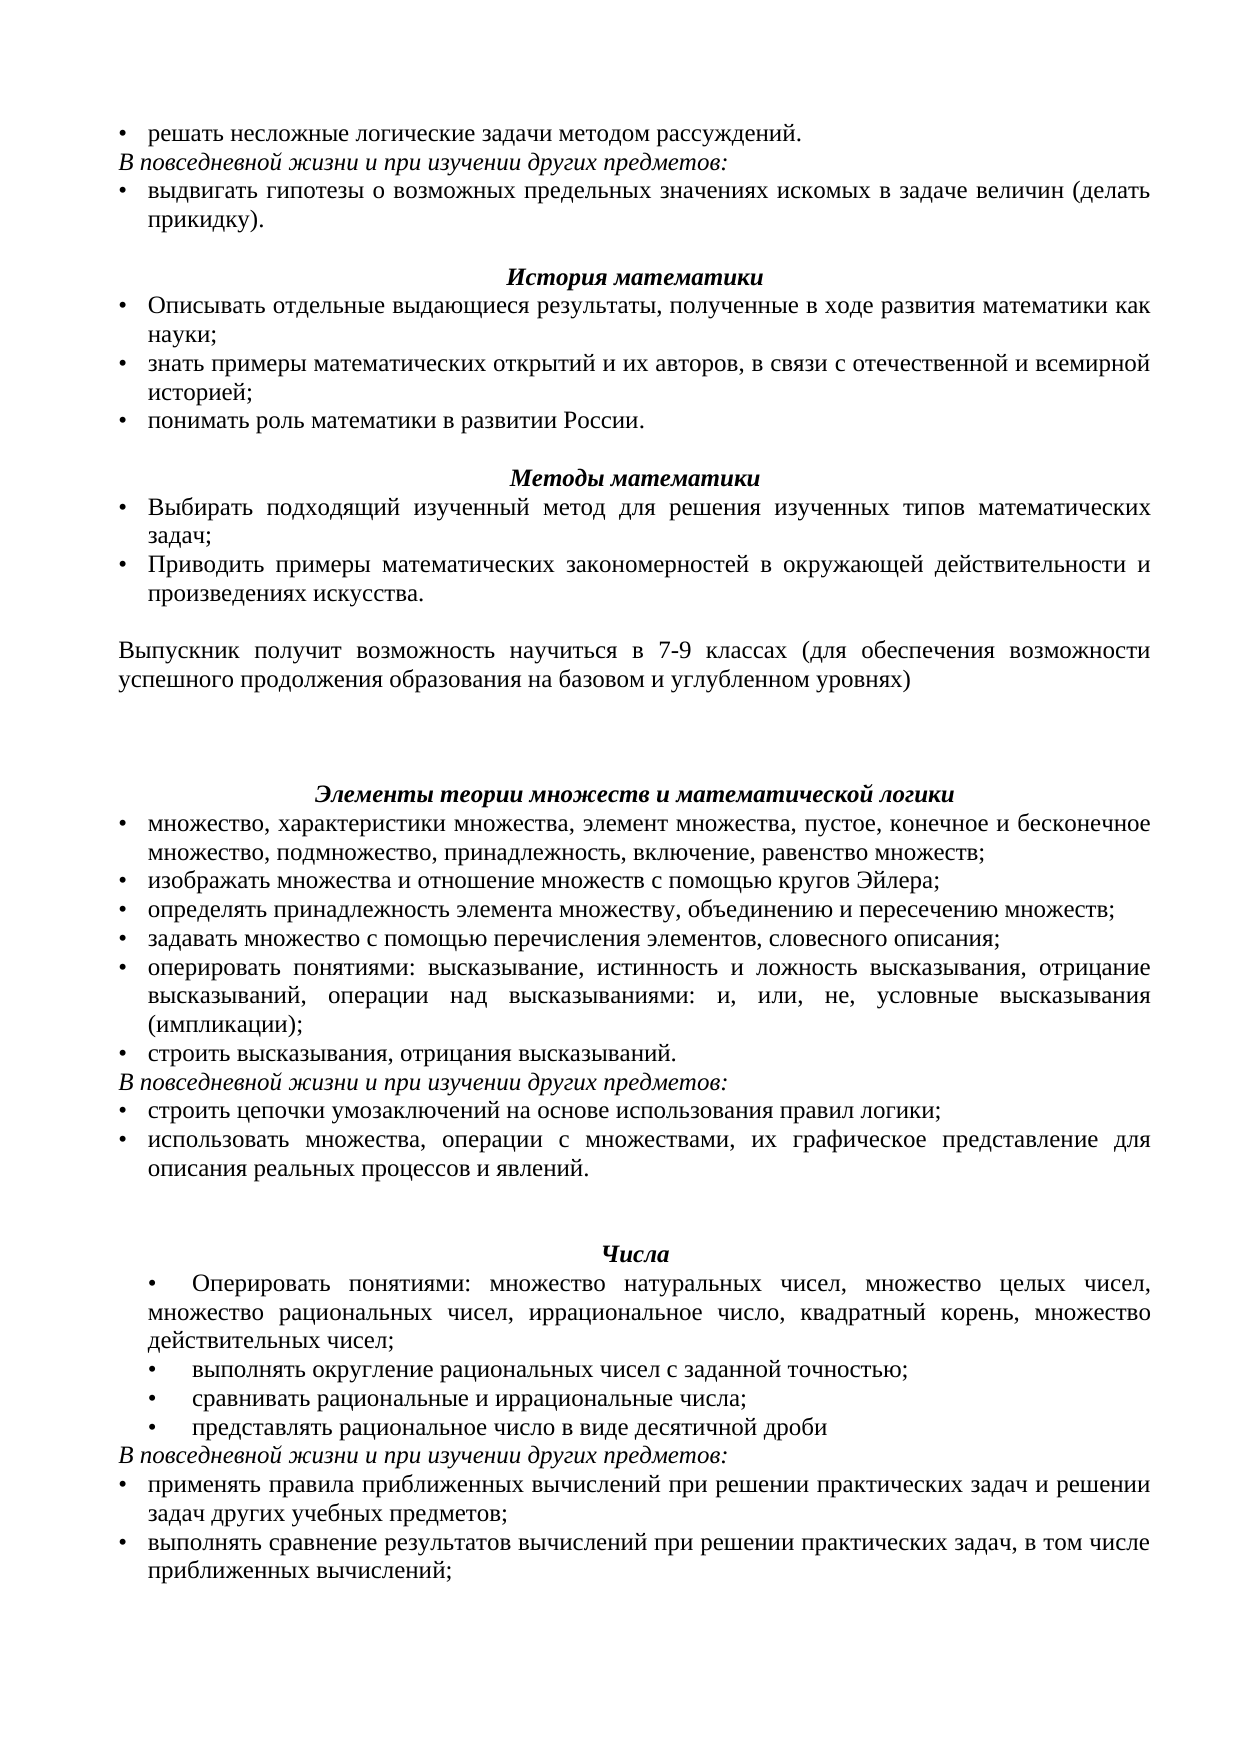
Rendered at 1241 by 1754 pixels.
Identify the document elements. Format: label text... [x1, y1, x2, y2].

text • строить цепочки умозаключений на основе использования правил логики; [118, 1096, 1152, 1124]
text • выполнять сравнение результатов вычислений при решении практических задач, в том числе приближенных вычислений; [118, 1527, 1152, 1584]
text Выпускник получит возможность научиться в 7-9 классах (для обеспечения возможности успешного продолжения образования на базовом и углубленном уровнях) [118, 636, 1152, 693]
text Числа [118, 1239, 1152, 1268]
text • Оперировать понятиями: множество натуральных чисел, множество целых чисел, множество рациональных чисел, иррациональное число, квадратный корень, множество действительных чисел; [148, 1268, 1152, 1354]
text • оперировать понятиями: высказывание, истинность и ложность высказывания, отрицание высказываний, операции над высказываниями: и, или, не, условные высказывания (импликации); [118, 952, 1152, 1038]
text • определять принадлежность элемента множеству, объединению и пересечению множеств; [118, 894, 1152, 923]
text • строить высказывания, отрицания высказываний. [118, 1038, 1152, 1067]
text Элементы теории множеств и математической логики [118, 779, 1152, 808]
text • применять правила приближенных вычислений при решении практических задач и решении задач других учебных предметов; [118, 1469, 1152, 1527]
text • изображать множества и отношение множеств с помощью кругов Эйлера; [118, 866, 1152, 894]
text • выдвигать гипотезы о возможных предельных значениях искомых в задаче величин (делать прикидку). [118, 176, 1152, 233]
text В повседневной жизни и при изучении других предметов: [118, 1067, 1152, 1096]
text • Описывать отдельные выдающиеся результаты, полученные в ходе развития математики как науки; [118, 291, 1152, 348]
text • выполнять округление рациональных чисел с заданной точностью; [148, 1354, 1152, 1383]
text • Выбирать подходящий изученный метод для решения изученных типов математических задач; [118, 492, 1152, 549]
text • представлять рациональное число в виде десятичной дроби [148, 1412, 1152, 1441]
text • знать примеры математических открытий и их авторов, в связи с отечественной и всемирной историей; [118, 348, 1152, 406]
text Методы математики [118, 463, 1152, 492]
text • решать несложные логические задачи методом рассуждений. [118, 118, 1152, 147]
text • сравнивать рациональные и иррациональные числа; [148, 1383, 1152, 1412]
text В повседневной жизни и при изучении других предметов: [118, 147, 1152, 176]
text • понимать роль математики в развитии России. [118, 406, 1152, 434]
text • задавать множество с помощью перечисления элементов, словесного описания; [118, 923, 1152, 952]
text • Приводить примеры математических закономерностей в окружающей действительности и произведениях искусства. [118, 549, 1152, 607]
text В повседневной жизни и при изучении других предметов: [118, 1441, 1152, 1469]
text • множество, характеристики множества, элемент множества, пустое, конечное и бесконечное множество, подмножество, принадлежность, включение, равенство множеств; [118, 808, 1152, 866]
text • использовать множества, операции с множествами, их графическое представление для описания реальных процессов и явлений. [118, 1124, 1152, 1182]
text История математики [118, 262, 1152, 291]
